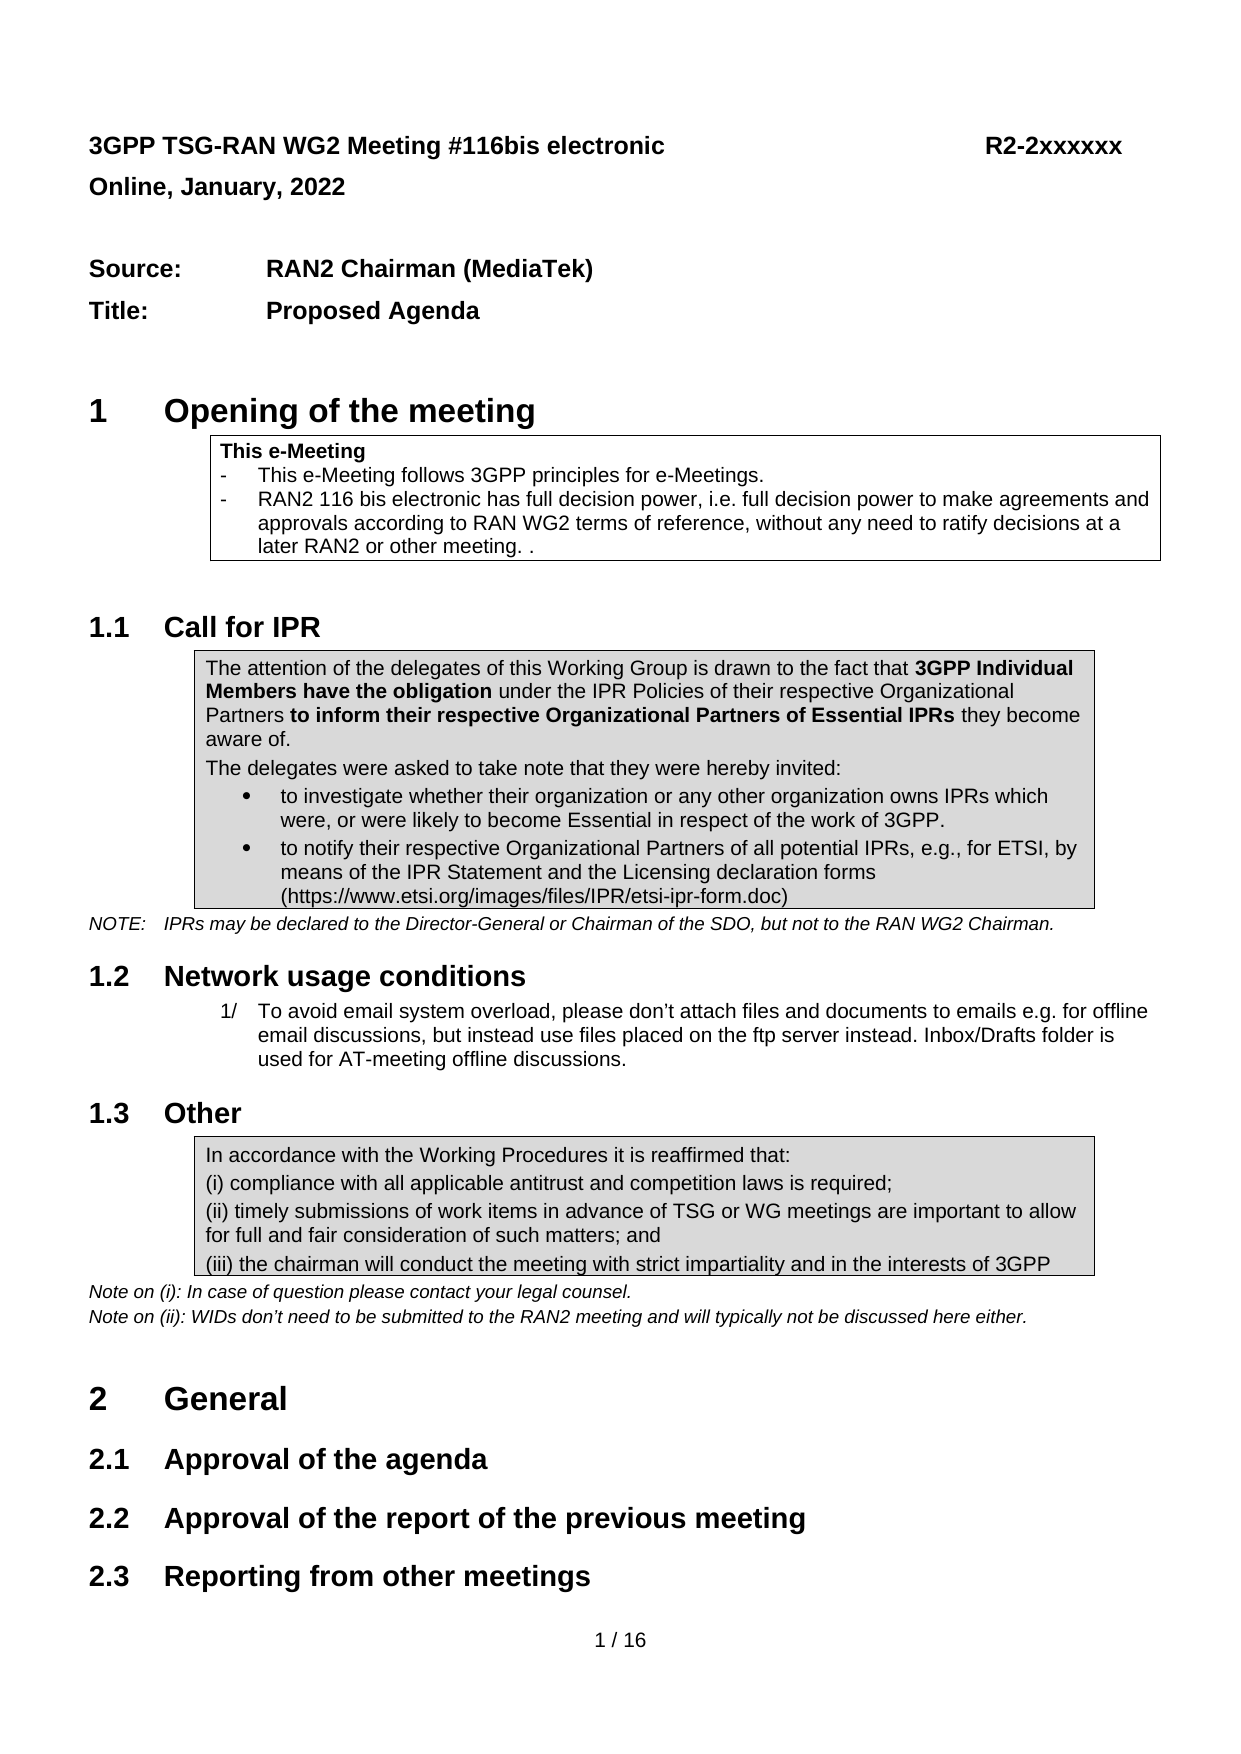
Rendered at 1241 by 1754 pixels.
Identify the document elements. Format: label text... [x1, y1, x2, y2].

subtitle 2.1 Approval of the agenda [89, 1442, 1152, 1476]
text 3GPP TSG-RAN WG2 Meeting #116bis electronic R2-2xxxxxx [89, 131, 1152, 159]
table_header In accordance with the Working Procedures it is reaffirmed that: (i) compliance with all applicable antitrust and competition laws is required; (ii) timely submissions of work items in advance of TSG or WG meetings are important to allow for full and fair consideration of such matters; and (iii) the chairman will conduct the meeting with strict impartiality and in the interests of 3GPP [195, 1137, 1094, 1275]
text This e-Meeting [211, 436, 1160, 459]
subtitle 2.2 Approval of the report of the previous meeting [89, 1501, 1152, 1534]
text NOTE: IPRs may be declared to the Director-General or Chairman of the SDO, but not to the RAN WG2 Chairman. [89, 913, 1152, 934]
subtitle 1 Opening of the meeting [89, 391, 1152, 429]
text Title: Proposed Agenda [89, 296, 1152, 324]
text Online, January, 2022 [89, 172, 1152, 201]
table_header The attention of the delegates of this Working Group is drawn to the fact that 3GPP Individual Members have the obligation under the IPR Policies of their respective Organizational Partners to inform their respective Organizational Partners of Essential IPRs they become aware of. The delegates were asked to take note that they were hereby invited: to investigate whether their organization or any other organization owns IPRs which were, or were likely to become Essential in respect of the work of 3GPP. to notify their respective Organizational Partners of all potential IPRs, e.g., for ETSI, by means of the IPR Statement and the Licensing declaration forms (https://www.etsi.org/images/files/IPR/etsi-ipr-form.doc) [195, 651, 1094, 908]
subtitle 1.1 Call for IPR [89, 610, 1152, 644]
text 1/ To avoid email system overload, please don’t attach files and documents to emails e.g. for offline email discussions, but instead use files placed on the ftp server instead. Inbox/Drafts folder is used for AT-meeting offline discussions. [220, 999, 1152, 1071]
text - This e-Meeting follows 3GPP principles for e-Meetings. [211, 459, 1160, 483]
subtitle 1.3 Other [89, 1096, 1152, 1129]
subtitle 2.3 Reporting from other meetings [89, 1559, 1152, 1593]
text - RAN2 116 bis electronic has full decision power, i.e. full decision power to make agreements and approvals according to RAN WG2 terms of reference, without any need to ratify decisions at a later RAN2 or other meeting. . [211, 483, 1160, 560]
text Source: RAN2 Chairman (MediaTek) [89, 254, 1152, 283]
text Note on (i): In case of question please contact your legal counsel. [89, 1281, 1152, 1302]
text Note on (ii): WIDs don’t need to be submitted to the RAN2 meeting and will typically not be discussed here either. [89, 1306, 1152, 1328]
subtitle 2 General [89, 1379, 1152, 1417]
subtitle 1.2 Network usage conditions [89, 959, 1152, 993]
